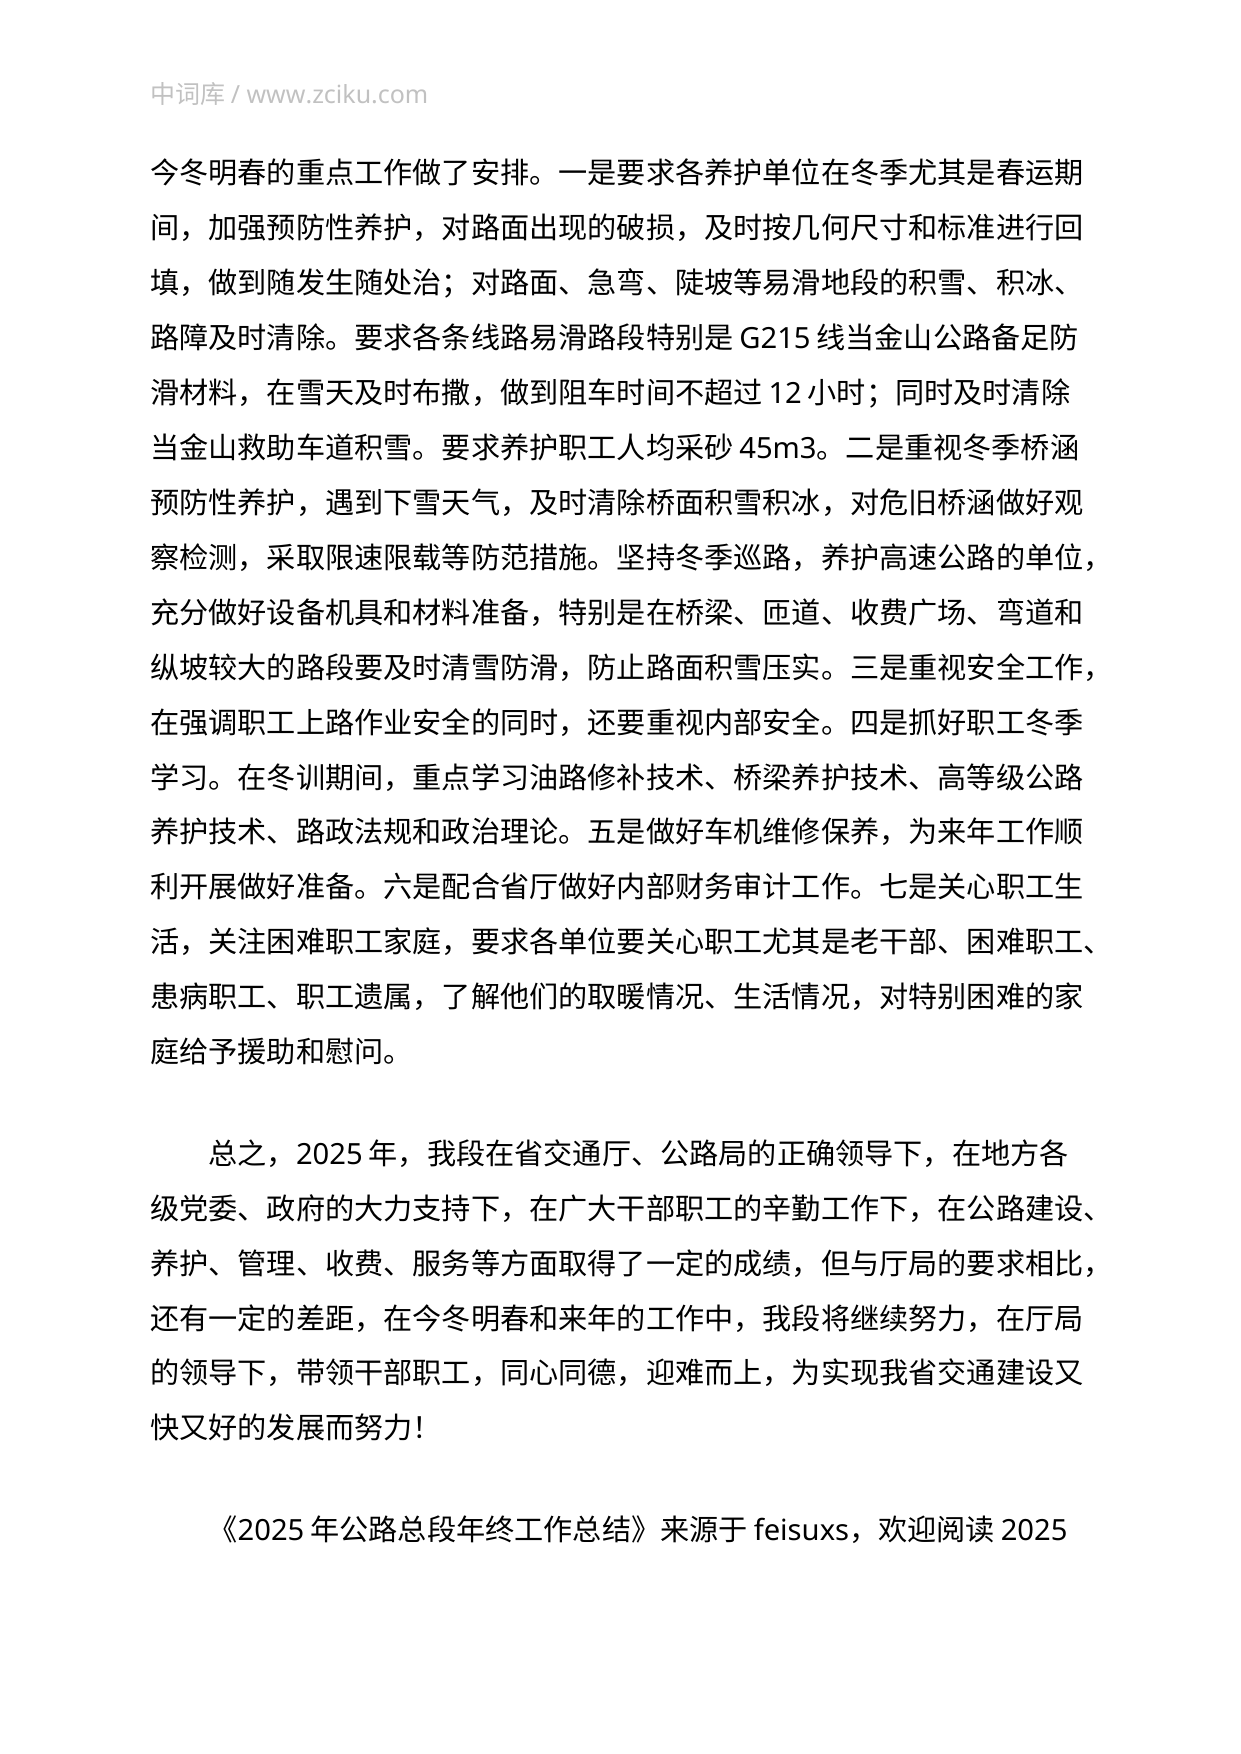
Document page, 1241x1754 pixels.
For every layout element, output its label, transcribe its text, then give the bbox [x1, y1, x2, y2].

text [150, 1507, 1090, 1549]
text 总之，2025年，我段在省交通厅、公路局的正确领导下，在地方各级党委、政府的大力支持下，在广大干部职工的辛勤工作下，在公路建设、养护、管理、收费、服务等方面取得了一定的成绩，但与厅局的要求相比，还有一定的差距，在今冬明春和来年的工作中，我段将继续努力，在厅局的领导下，带领干部职工，同心同德，迎难而上，为实现我省交通建设又快又好的发展而努力！ [150, 1130, 1090, 1447]
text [150, 150, 1090, 1071]
